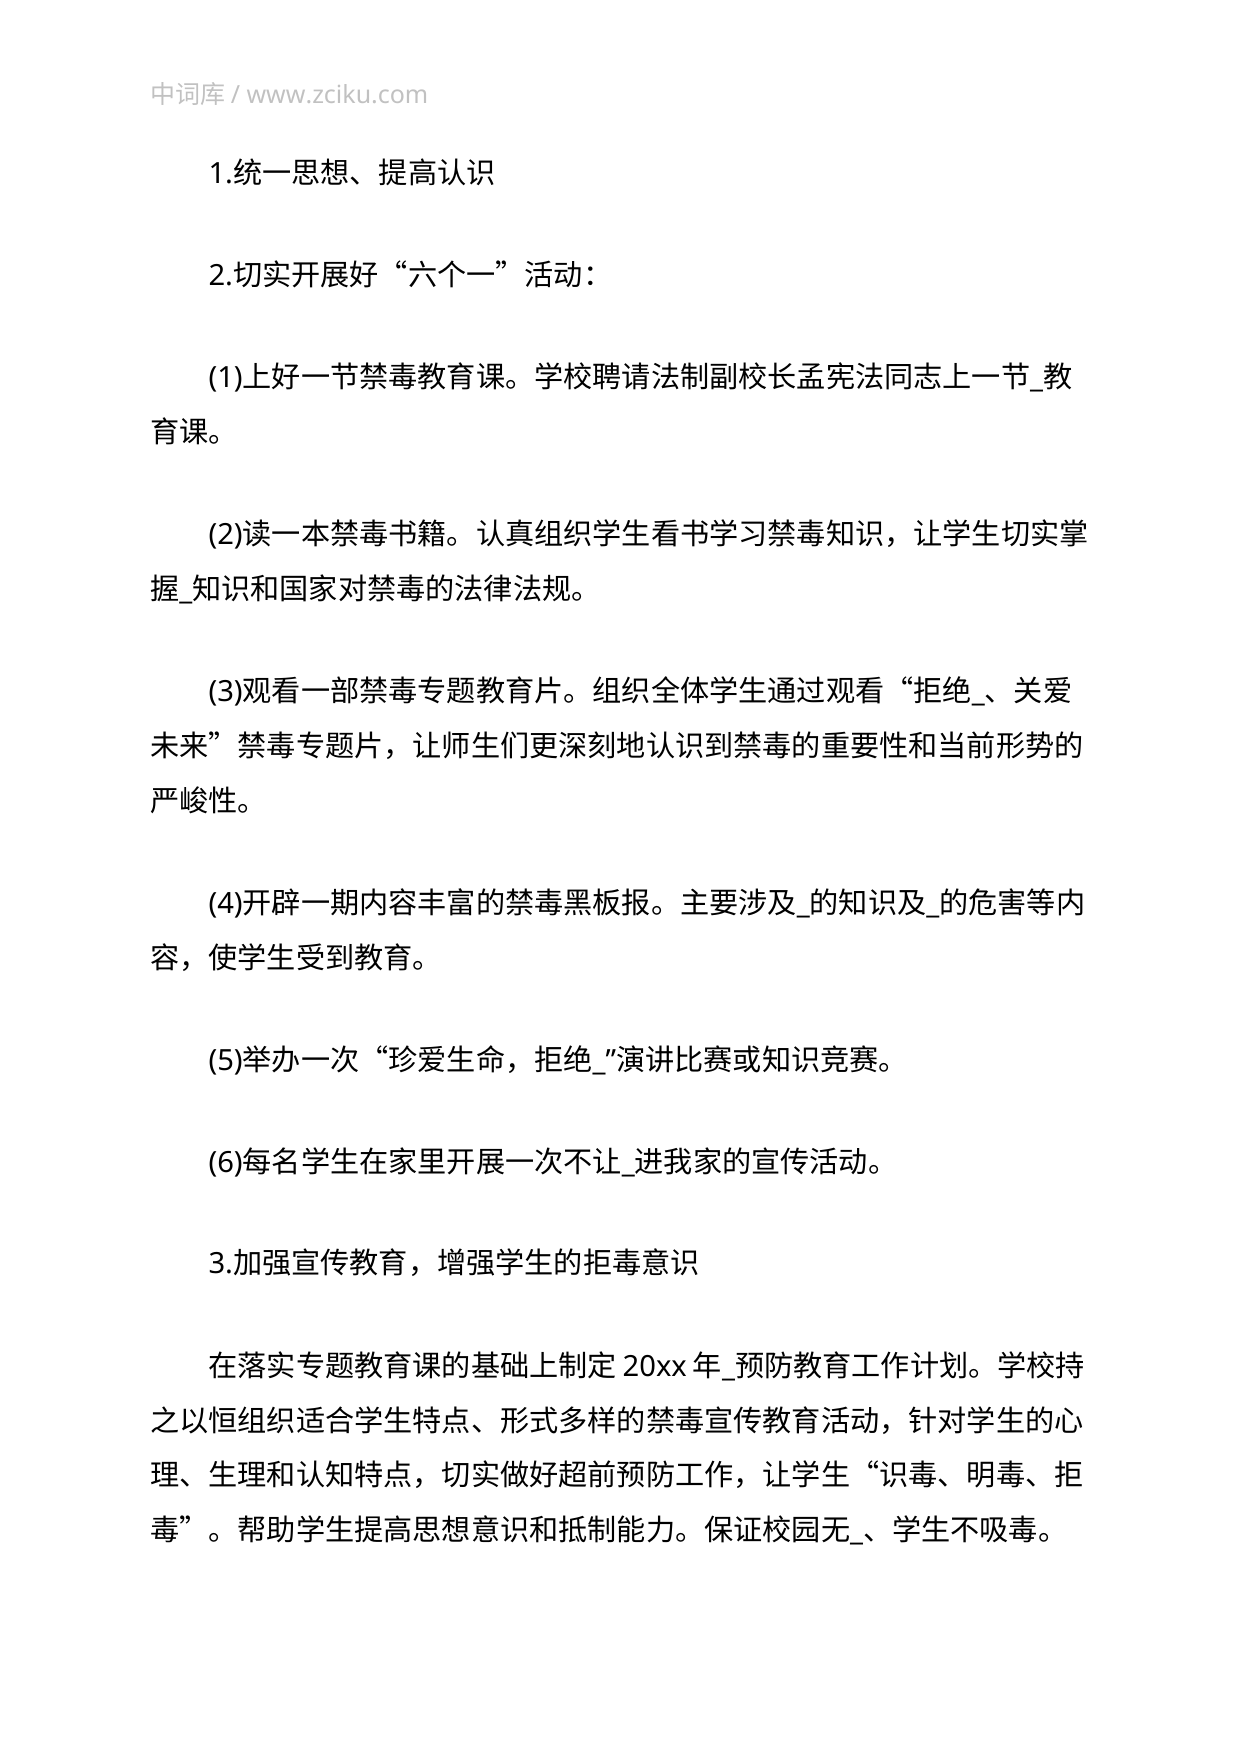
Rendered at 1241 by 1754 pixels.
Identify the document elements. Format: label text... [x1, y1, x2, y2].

text (6)每名学生在家里开展一次不让_进我家的宣传活动。 [150, 1138, 1090, 1181]
text (5)举办一次“珍爱生命，拒绝_”演讲比赛或知识竞赛。 [150, 1036, 1090, 1078]
text 在落实专题教育课的基础上制定20xx年_预防教育工作计划。学校持之以恒组织适合学生特点、形式多样的禁毒宣传教育活动，针对学生的心理、生理和认知特点，切实做好超前预防工作，让学生“识毒、明毒、拒毒”。帮助学生提高思想意识和抵制能力。保证校园无_、学生不吸毒。 [150, 1342, 1090, 1549]
text (2)读一本禁毒书籍。认真组织学生看书学习禁毒知识，让学生切实掌握_知识和国家对禁毒的法律法规。 [150, 511, 1090, 608]
text (3)观看一部禁毒专题教育片。组织全体学生通过观看“拒绝_、关爱未来”禁毒专题片，让师生们更深刻地认识到禁毒的重要性和当前形势的严峻性。 [150, 668, 1090, 820]
text 1.统一思想、提高认识 [150, 150, 1090, 192]
text (1)上好一节禁毒教育课。学校聘请法制副校长孟宪法同志上一节_教育课。 [150, 354, 1090, 451]
text 2.切实开展好“六个一”活动： [150, 252, 1090, 294]
text (4)开辟一期内容丰富的禁毒黑板报。主要涉及_的知识及_的危害等内容，使学生受到教育。 [150, 879, 1090, 977]
text 3.加强宣传教育，增强学生的拒毒意识 [150, 1240, 1090, 1282]
